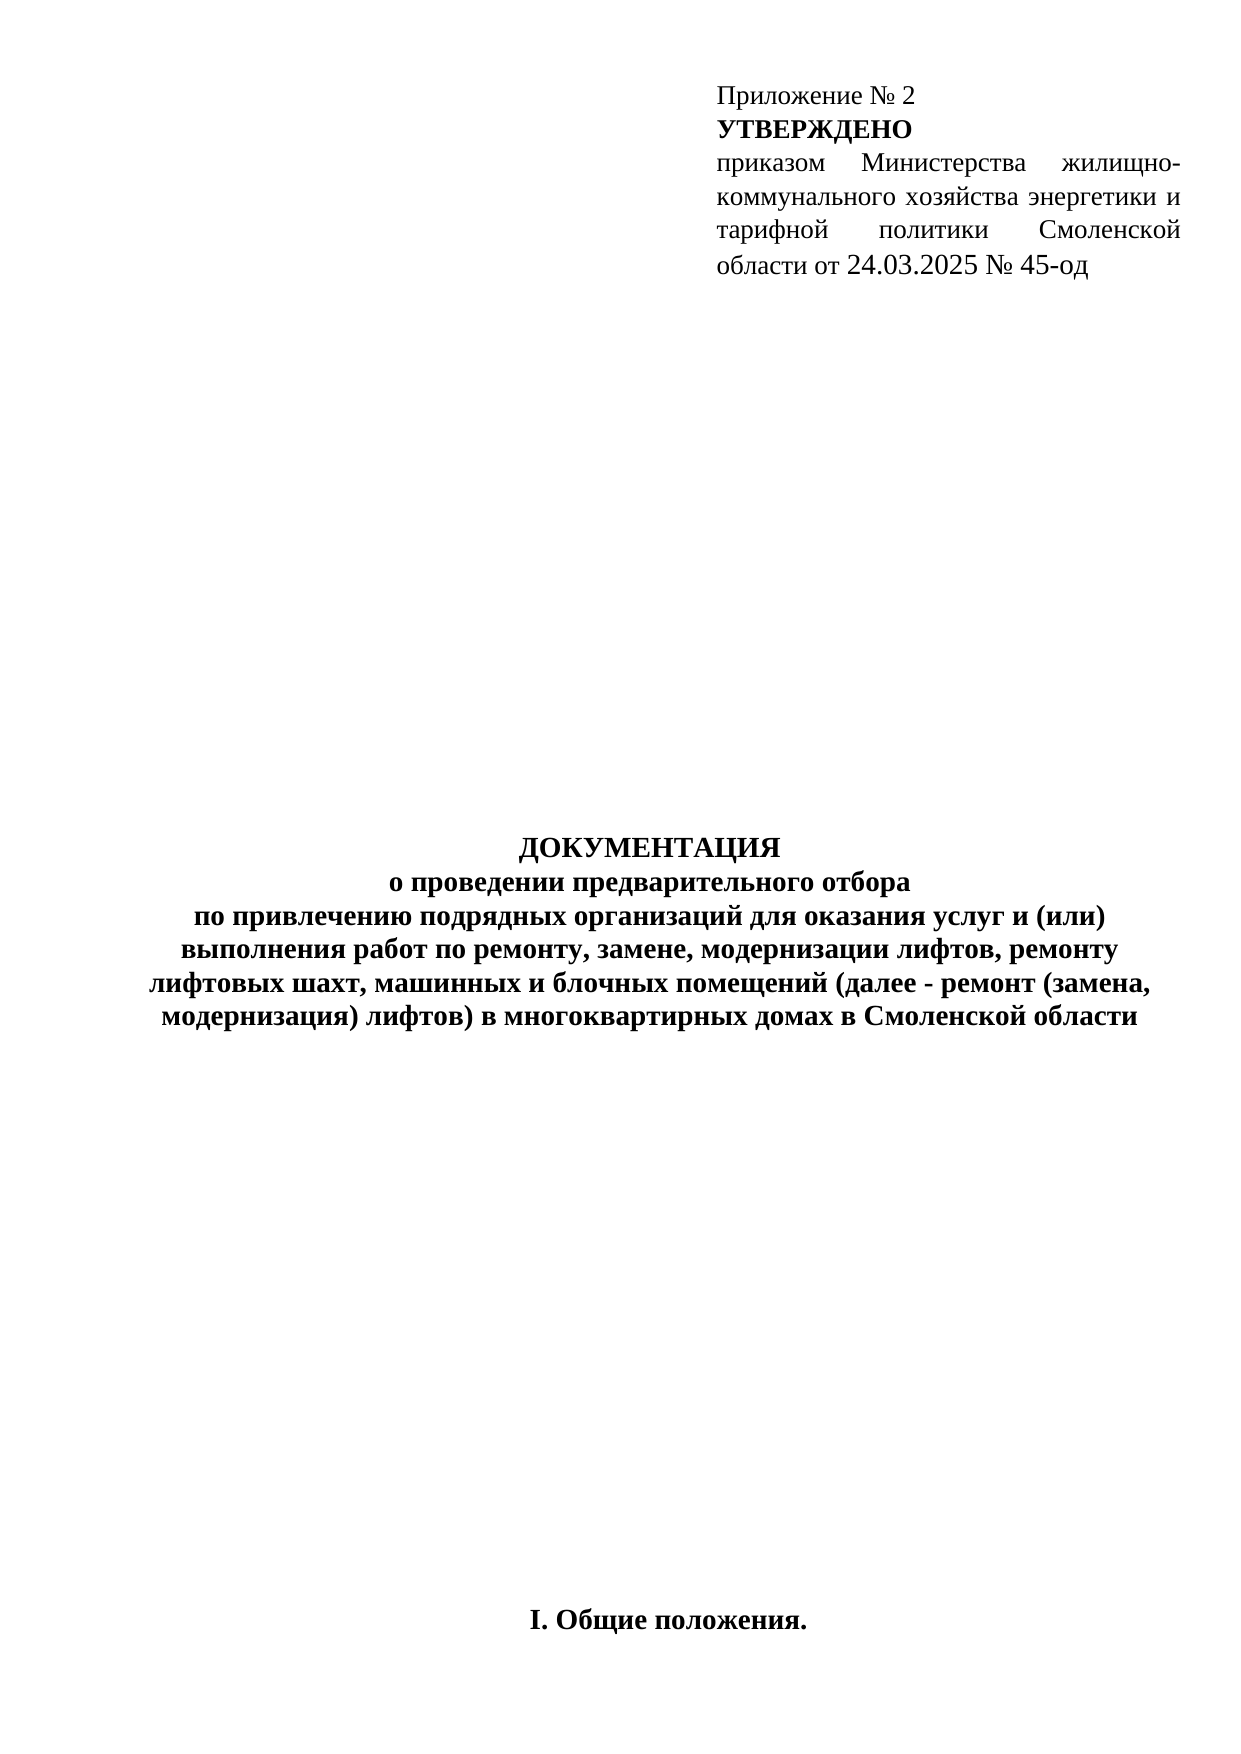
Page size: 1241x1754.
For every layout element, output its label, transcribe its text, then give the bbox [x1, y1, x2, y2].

text о проведении предварительного отбора [118, 864, 1181, 898]
text по привлечению подрядных организаций для оказания услуг и (или) выполнения работ по ремонту, замене, модернизации лифтов, ремонту лифтовых шахт, машинных и блочных помещений (далее - ремонт (замена, модернизация) лифтов) в многоквартирных домах в Смоленской области [118, 898, 1181, 1032]
text I. Общие положения. [156, 1602, 1181, 1636]
text ДОКУМЕНТАЦИЯ [118, 831, 1181, 864]
table_header [107, 79, 1167, 299]
